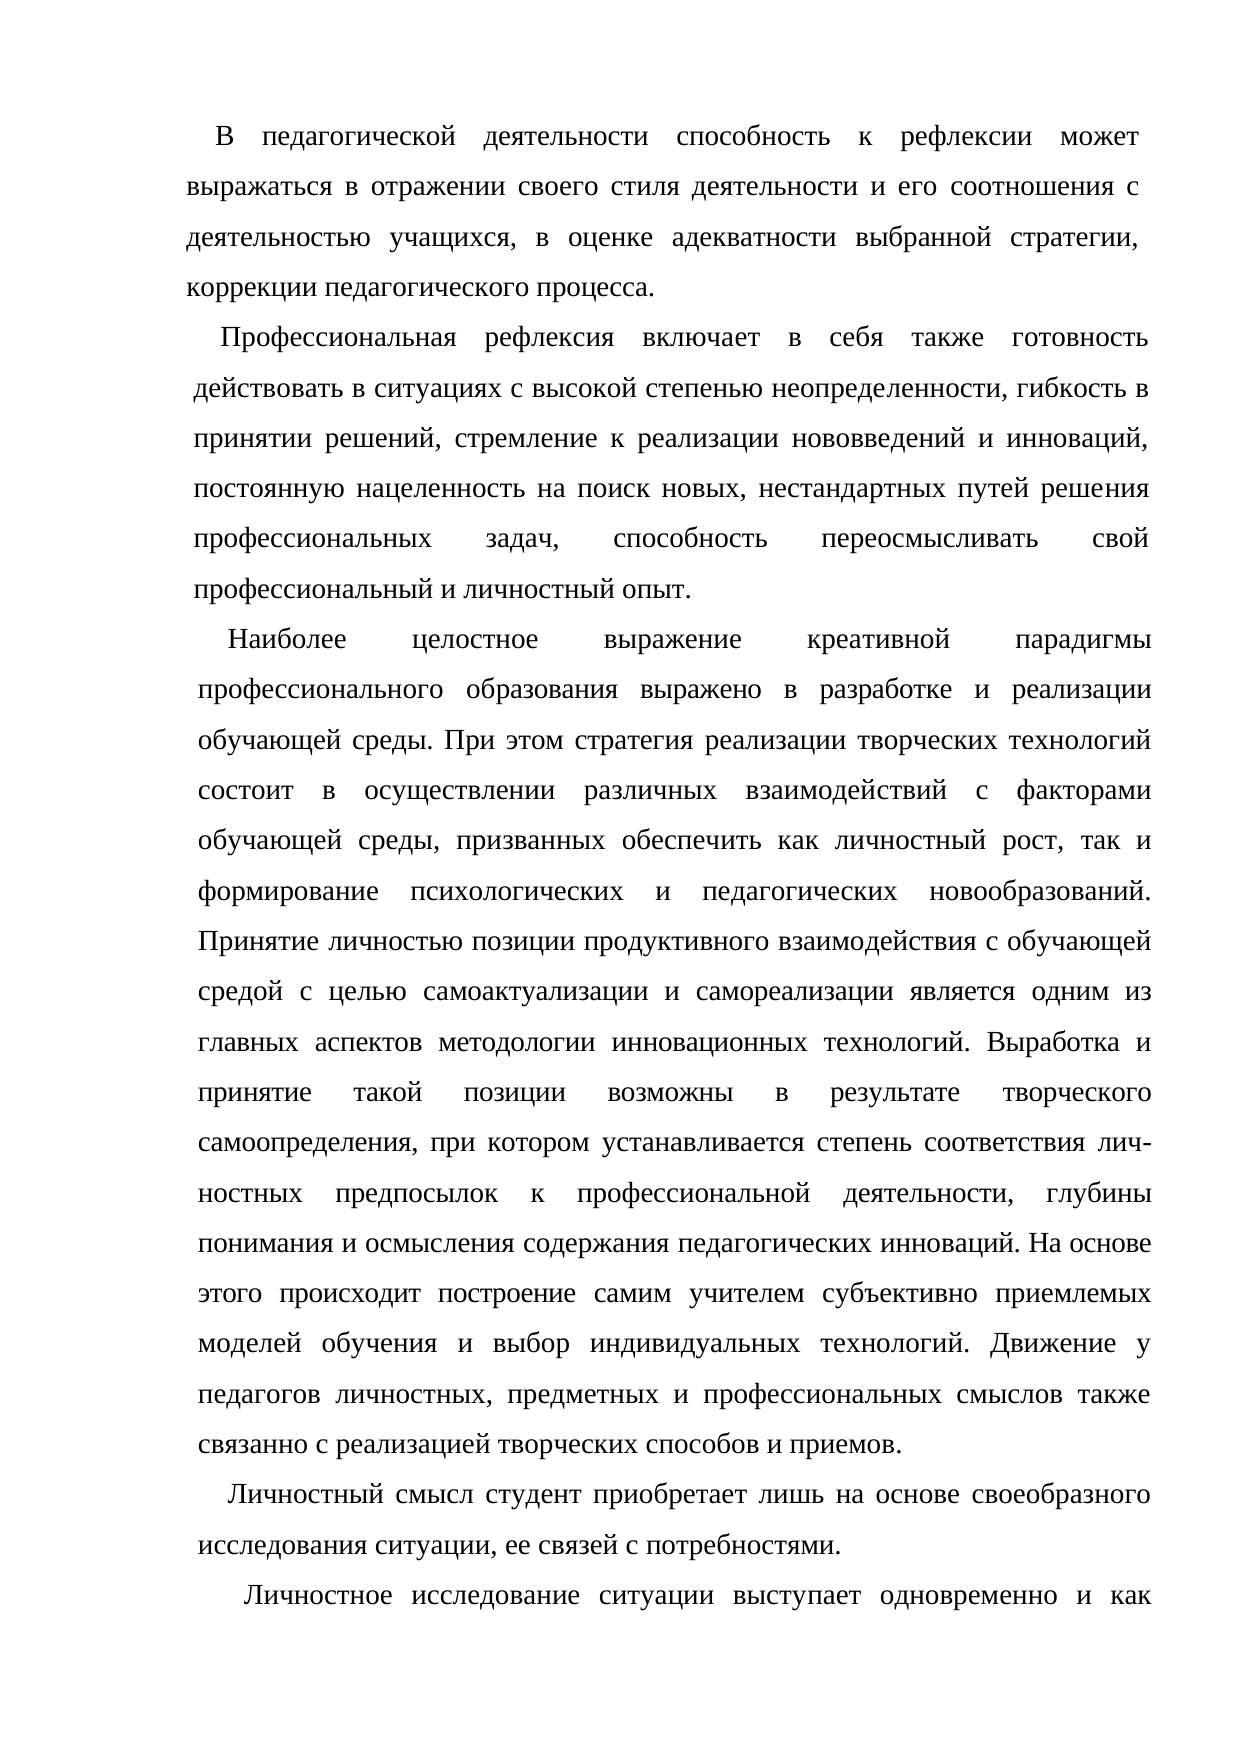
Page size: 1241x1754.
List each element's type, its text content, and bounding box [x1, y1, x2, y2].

text Личностный смысл студент приобретает лишь на основе своеобразного исследования ситуации, ее связей с потребностями. [198, 1477, 1152, 1560]
text Наиболее целостное выражение креативной парадигмы профессионального образования выражено в разработке и реализации обучающей среды. При этом стратегия реализации творческих технологий состоит в осуществлении различных взаимодействий с факторами обучающей среды, призванных обеспечить как личностный рост, так и формирование психологических и педагогических новообразований. Принятие личностью позиции продуктивного взаимодействия с обучающей средой с целью самоактуализации и самореализации является одним из главных аспектов методологии инновационных технологий. Выработка и принятие такой позиции возможны в результате творческого самоопределения, при котором устанавливается степень соответствия личностных предпосылок к профессиональной деятельности, глубины понимания и осмысления содержания педагогических инноваций. На основе этого происходит построение самим учителем субъективно приемлемых моделей обучения и выбор индивидуальных технологий. Движение у педагогов личностных, предметных и профессиональных смыслов также связанно с реализацией творческих способов и приемов. [198, 621, 1152, 1460]
text В педагогической деятельности способность к рефлексии может выражаться в отражении своего стиля деятельности и его соотношения с деятельностью учащихся, в оценке адекватности выбранной стратегии, коррекции педагогического процесса. [186, 118, 1139, 303]
text Профессиональная рефлексия включает в себя также готовность действовать в ситуациях с высокой степенью неопределенности, гибкость в принятии решений, стремление к реализации нововведений и инноваций, постоянную нацеленность на поиск новых, нестандартных путей решения профессиональных задач, способность переосмысливать свой профессиональный и личностный опыт. [193, 319, 1149, 604]
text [192, 1577, 1152, 1611]
